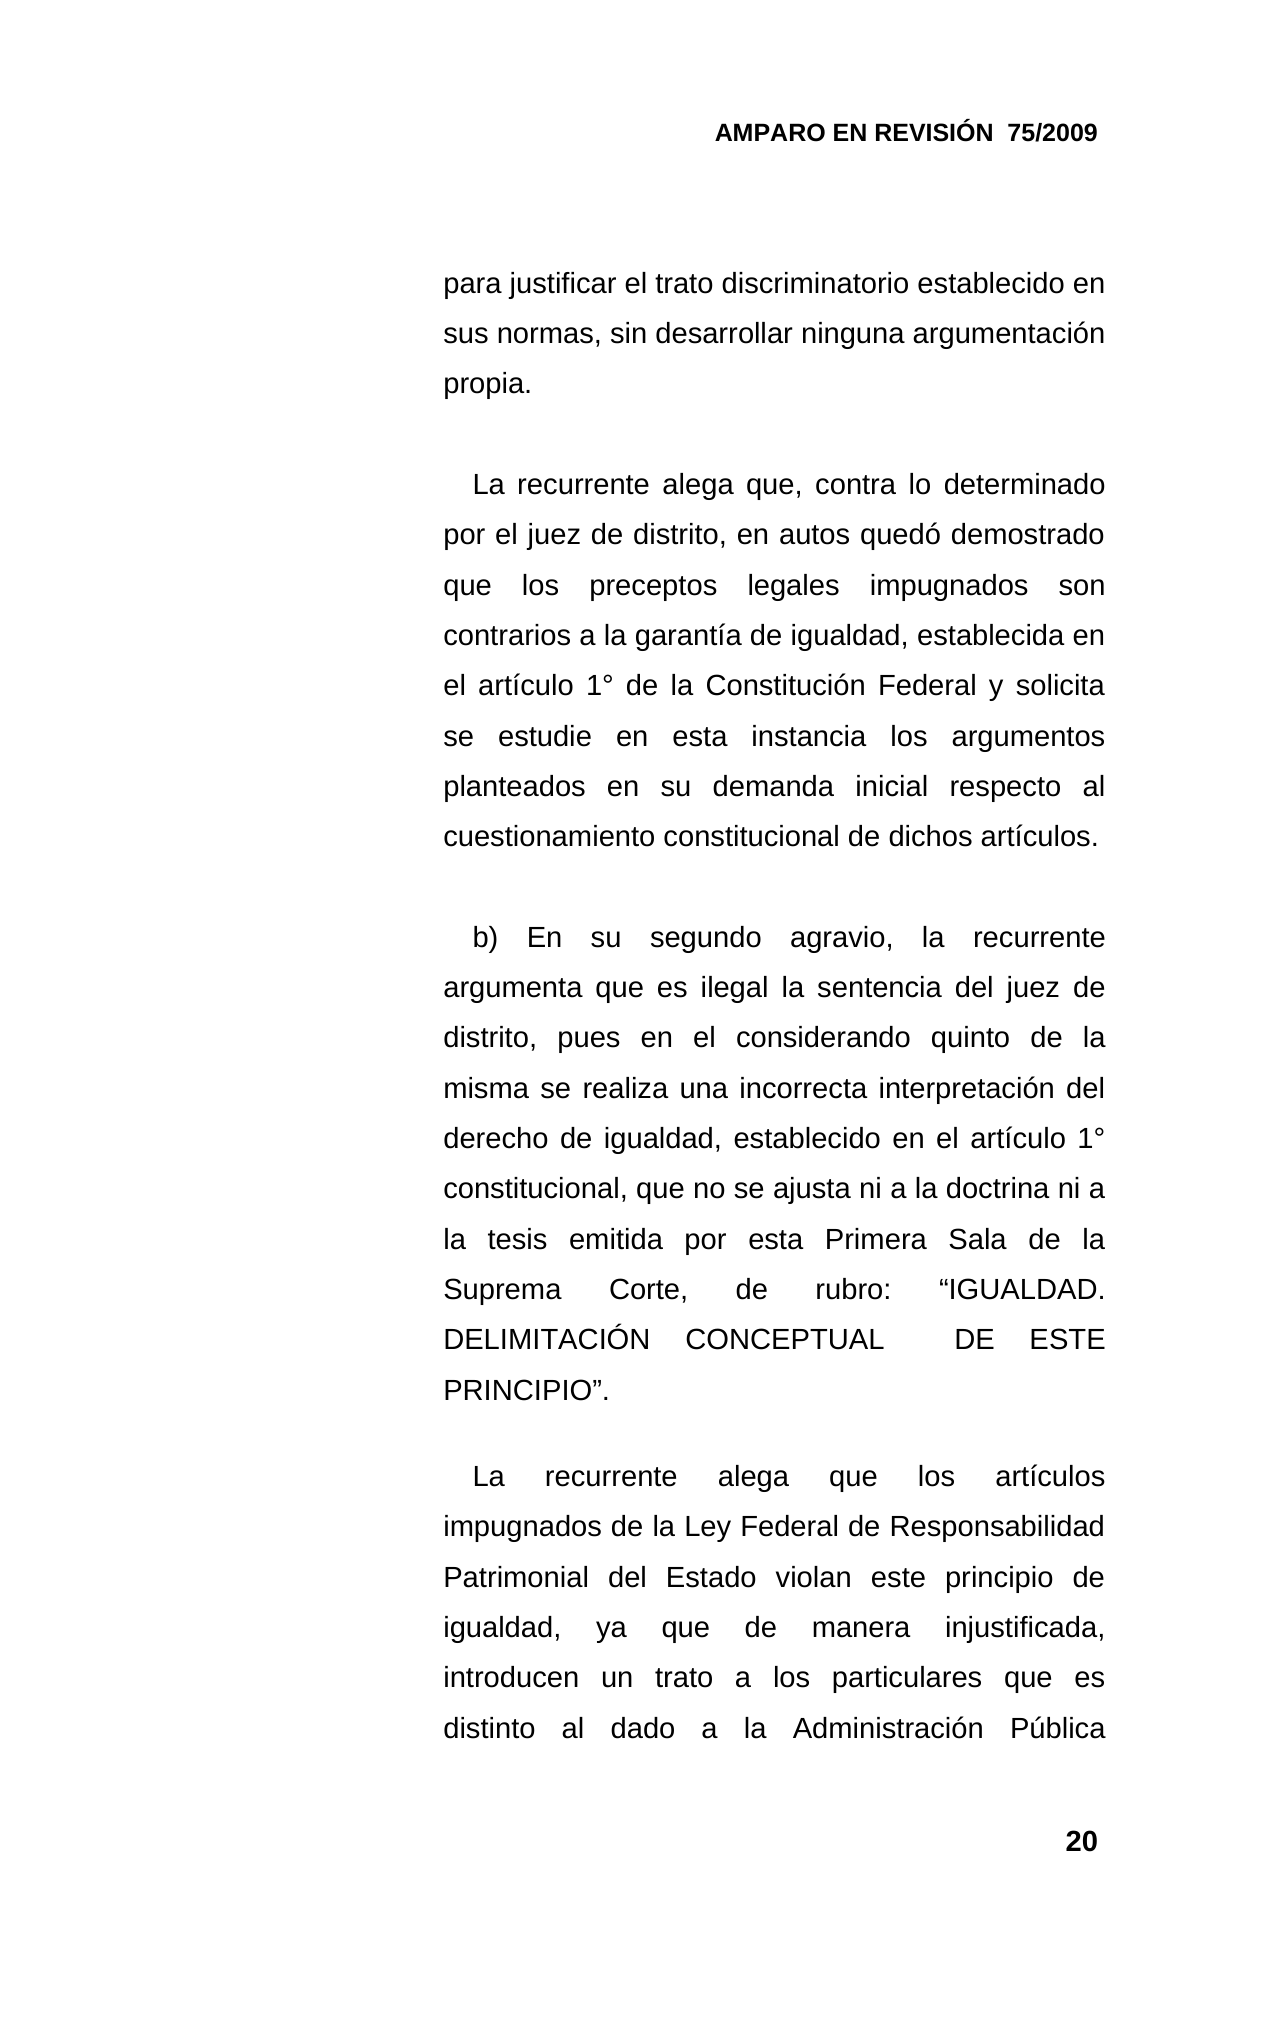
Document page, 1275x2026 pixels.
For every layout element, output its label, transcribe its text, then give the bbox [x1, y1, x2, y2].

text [443, 266, 1106, 400]
text La recurrente alega que, contra lo determinado por el juez de distrito, en autos quedó demostrado que los preceptos legales impugnados son contrarios a la garantía de igualdad, establecida en el artículo 1° de y solicita se estudie en esta instancia los argumentos planteados en su demanda inicial respecto al cuestionamiento constitucional de dichos artículos. [443, 467, 1106, 853]
text b) En su segundo agravio, la recurrente argumenta que es ilegal la sentencia del juez de distrito, pues en el considerando quinto de la misma se realiza una incorrecta interpretación del derecho de igualdad, establecido en el artículo 1° constitucional, que no se ajusta ni a la doctrina ni a la tesis emitida por esta Primera Sala de , de rubro: “IGUALDAD. DELIMITACIÓN CONCEPTUAL DE ESTE PRINCIPIO”. [443, 920, 1106, 1406]
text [443, 1459, 1106, 1744]
